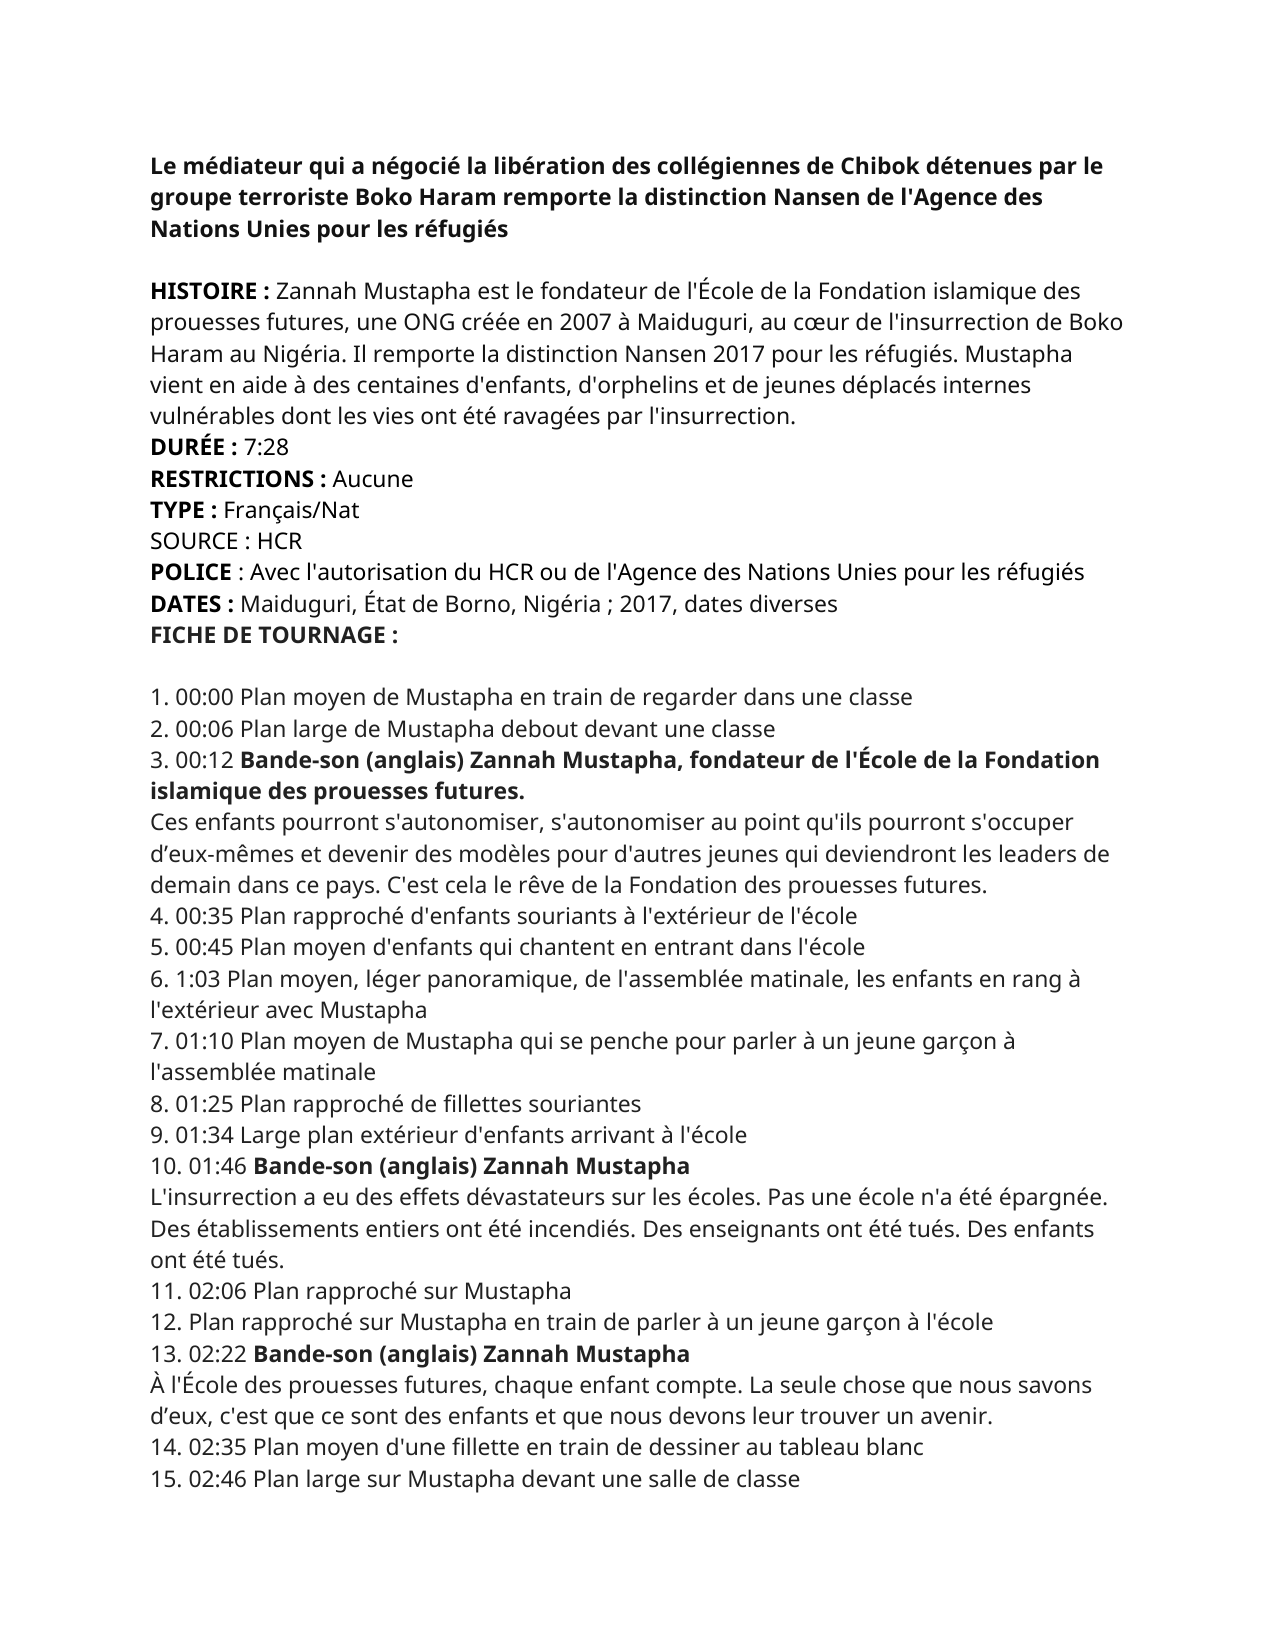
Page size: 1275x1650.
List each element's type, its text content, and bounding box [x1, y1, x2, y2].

text 11. 02:06 Plan rapproché sur Mustapha [150, 1275, 1125, 1306]
text 4. 00:35 Plan rapproché d'enfants souriants à l'extérieur de l'école [150, 900, 1125, 931]
text 2. 00:06 Plan large de Mustapha debout devant une classe [150, 712, 1125, 744]
text L'insurrection a eu des effets dévastateurs sur les écoles. Pas une école n'a été épargnée. Des établissements entiers ont été incendiés. Des enseignants ont été tués. Des enfants ont été tués. [150, 1181, 1125, 1275]
text 9. 01:34 Large plan extérieur d'enfants arrivant à l'école [150, 1119, 1125, 1150]
text 13. 02:22 Bande-son (anglais) Zannah Mustapha [150, 1337, 1125, 1369]
text À l'École des prouesses futures, chaque enfant compte. La seule chose que nous savons d’eux, c'est que ce sont des enfants et que nous devons leur trouver un avenir. [150, 1369, 1125, 1431]
text RESTRICTIONS : Aucune [150, 462, 1125, 494]
text FICHE DE TOURNAGE : [150, 619, 1125, 650]
text 1. 00:00 Plan moyen de Mustapha en train de regarder dans une classe [150, 681, 1125, 712]
text 14. 02:35 Plan moyen d'une fillette en train de dessiner au tableau blanc [150, 1431, 1125, 1462]
text Le médiateur qui a négocié la libération des collégiennes de Chibok détenues par le groupe terroriste Boko Haram remporte la distinction Nansen de l'Agence des Nations Unies pour les réfugiés [150, 150, 1125, 244]
text TYPE : Français/Nat [150, 494, 1125, 525]
text 6. 1:03 Plan moyen, léger panoramique, de l'assemblée matinale, les enfants en rang à l'extérieur avec Mustapha [150, 962, 1125, 1025]
text 5. 00:45 Plan moyen d'enfants qui chantent en entrant dans l'école [150, 931, 1125, 962]
text 3. 00:12 Bande-son (anglais) Zannah Mustapha, fondateur de l'École de la Fondation islamique des prouesses futures. [150, 744, 1125, 806]
text 10. 01:46 Bande-son (anglais) Zannah Mustapha [150, 1150, 1125, 1181]
text DURÉE : 7:28 [150, 431, 1125, 462]
text 7. 01:10 Plan moyen de Mustapha qui se penche pour parler à un jeune garçon à l'assemblée matinale [150, 1025, 1125, 1087]
text SOURCE : HCR [150, 525, 1125, 556]
text 8. 01:25 Plan rapproché de fillettes souriantes [150, 1087, 1125, 1119]
text 12. Plan rapproché sur Mustapha en train de parler à un jeune garçon à l'école [150, 1306, 1125, 1337]
text Ces enfants pourront s'autonomiser, s'autonomiser au point qu'ils pourront s'occuper d’eux-mêmes et devenir des modèles pour d'autres jeunes qui deviendront les leaders de demain dans ce pays. C'est cela le rêve de la Fondation des prouesses futures. [150, 806, 1125, 900]
text 15. 02:46 Plan large sur Mustapha devant une salle de classe [150, 1462, 1125, 1494]
text HISTOIRE : Zannah Mustapha est le fondateur de l'École de la Fondation islamique des prouesses futures, une ONG créée en 2007 à Maiduguri, au cœur de l'insurrection de Boko Haram au Nigéria. Il remporte la distinction Nansen 2017 pour les réfugiés. Mustapha vient en aide à des centaines d'enfants, d'orphelins et de jeunes déplacés internes vulnérables dont les vies ont été ravagées par l'insurrection. [150, 275, 1125, 431]
text DATES : Maiduguri, État de Borno, Nigéria ; 2017, dates diverses [150, 587, 1125, 619]
text POLICE : Avec l'autorisation du HCR ou de l'Agence des Nations Unies pour les réfugiés [150, 556, 1125, 587]
